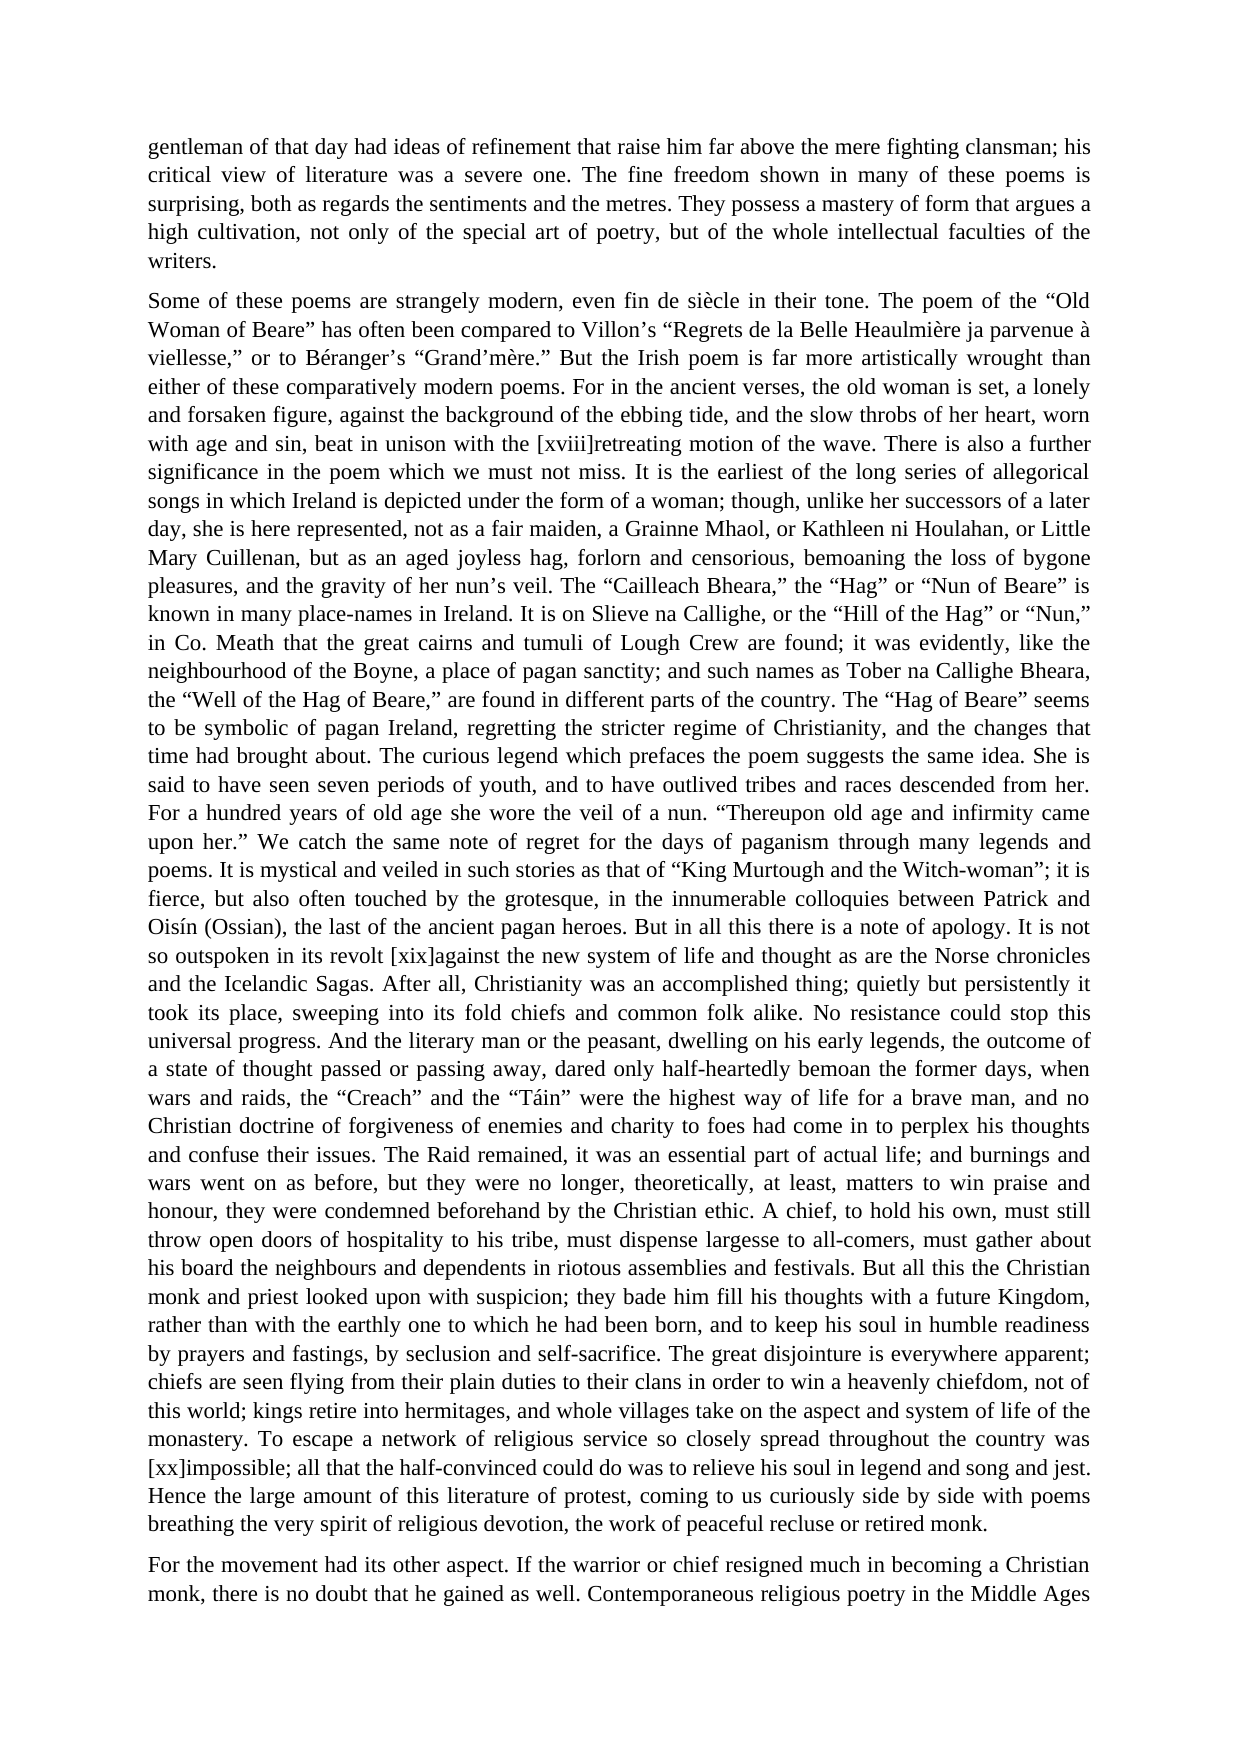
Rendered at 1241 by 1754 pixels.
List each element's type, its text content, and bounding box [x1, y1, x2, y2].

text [148, 1551, 1092, 1606]
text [148, 133, 1092, 273]
text Some of these poems are strangely modern, even fin de siècle in their tone. The poem of the “Old Woman of Beare” has often been compared to Villon’s “Regrets de la Belle Heaulmière ja parvenue à viellesse,” or to Béranger’s “Grand’mère.” But the Irish poem is far more artistically wrought than either of these comparatively modern poems. For in the ancient verses, the old woman is set, a lonely and forsaken figure, against the background of the ebbing tide, and the slow throbs of her heart, worn with age and sin, beat in unison with the [xviii]retreating motion of the wave. There is also a further significance in the poem which we must not miss. It is the earliest of the long series of allegorical songs in which Ireland is depicted under the form of a woman; though, unlike her successors of a later day, she is here represented, not as a fair maiden, a Grainne Mhaol, or Kathleen ni Houlahan, or Little Mary Cuillenan, but as an aged joyless hag, forlorn and censorious, bemoaning the loss of bygone pleasures, and the gravity of her nun’s veil. The “Cailleach Bheara,” the “Hag” or “Nun of Beare” is known in many place-names in Ireland. It is on Slieve na Callighe, or the “Hill of the Hag” or “Nun,” in Co. Meath that the great cairns and tumuli of Lough Crew are found; it was evidently, like the neighbourhood of the Boyne, a place of pagan sanctity; and such names as Tober na Callighe Bheara, the “Well of the Hag of Beare,” are found in different parts of the country. The “Hag of Beare” seems to be symbolic of pagan Ireland, regretting the stricter regime of Christianity, and the changes that time had brought about. The curious legend which prefaces the poem suggests the same idea. She is said to have seen seven periods of youth, and to have outlived tribes and races descended from her. For a hundred years of old age she wore the veil of a nun. “Thereupon old age and infirmity came upon her.” We catch the same note of regret for the days of paganism through many legends and poems. It is mystical and veiled in such stories as that of “King Murtough and the Witch-woman”; it is fierce, but also often touched by the grotesque, in the innumerable colloquies between Patrick and Oisín (Ossian), the last of the ancient pagan heroes. But in all this there is a note of apology. It is not so outspoken in its revolt [xix]against the new system of life and thought as are the Norse chronicles and the Icelandic Sagas. After all, Christianity was an accomplished thing; quietly but persistently it took its place, sweeping into its fold chiefs and common folk alike. No resistance could stop this universal progress. And the literary man or the peasant, dwelling on his early legends, the outcome of a state of thought passed or passing away, dared only half-heartedly bemoan the former days, when wars and raids, the “Creach” and the “Táin” were the highest way of life for a brave man, and no Christian doctrine of forgiveness of enemies and charity to foes had come in to perplex his thoughts and confuse their issues. The Raid remained, it was an essential part of actual life; and burnings and wars went on as before, but they were no longer, theoretically, at least, matters to win praise and honour, they were condemned beforehand by the Christian ethic. A chief, to hold his own, must still throw open doors of hospitality to his tribe, must dispense largesse to all-comers, must gather about his board the neighbours and dependents in riotous assemblies and festivals. But all this the Christian monk and priest looked upon with suspicion; they bade him fill his thoughts with a future Kingdom, rather than with the earthly one to which he had been born, and to keep his soul in humble readiness by prayers and fastings, by seclusion and self-sacrifice. The great disjointure is everywhere apparent; chiefs are seen flying from their plain duties to their clans in order to win a heavenly chiefdom, not of this world; kings retire into hermitages, and whole villages take on the aspect and system of life of the monastery. To escape a network of religious service so closely spread throughout the country was [xx]impossible; all that the half-convinced could do was to relieve his soul in legend and song and jest. Hence the large amount of this literature of protest, coming to us curiously side by side with poems breathing the very spirit of religious devotion, the work of peaceful recluse or retired monk. [148, 288, 1092, 1537]
